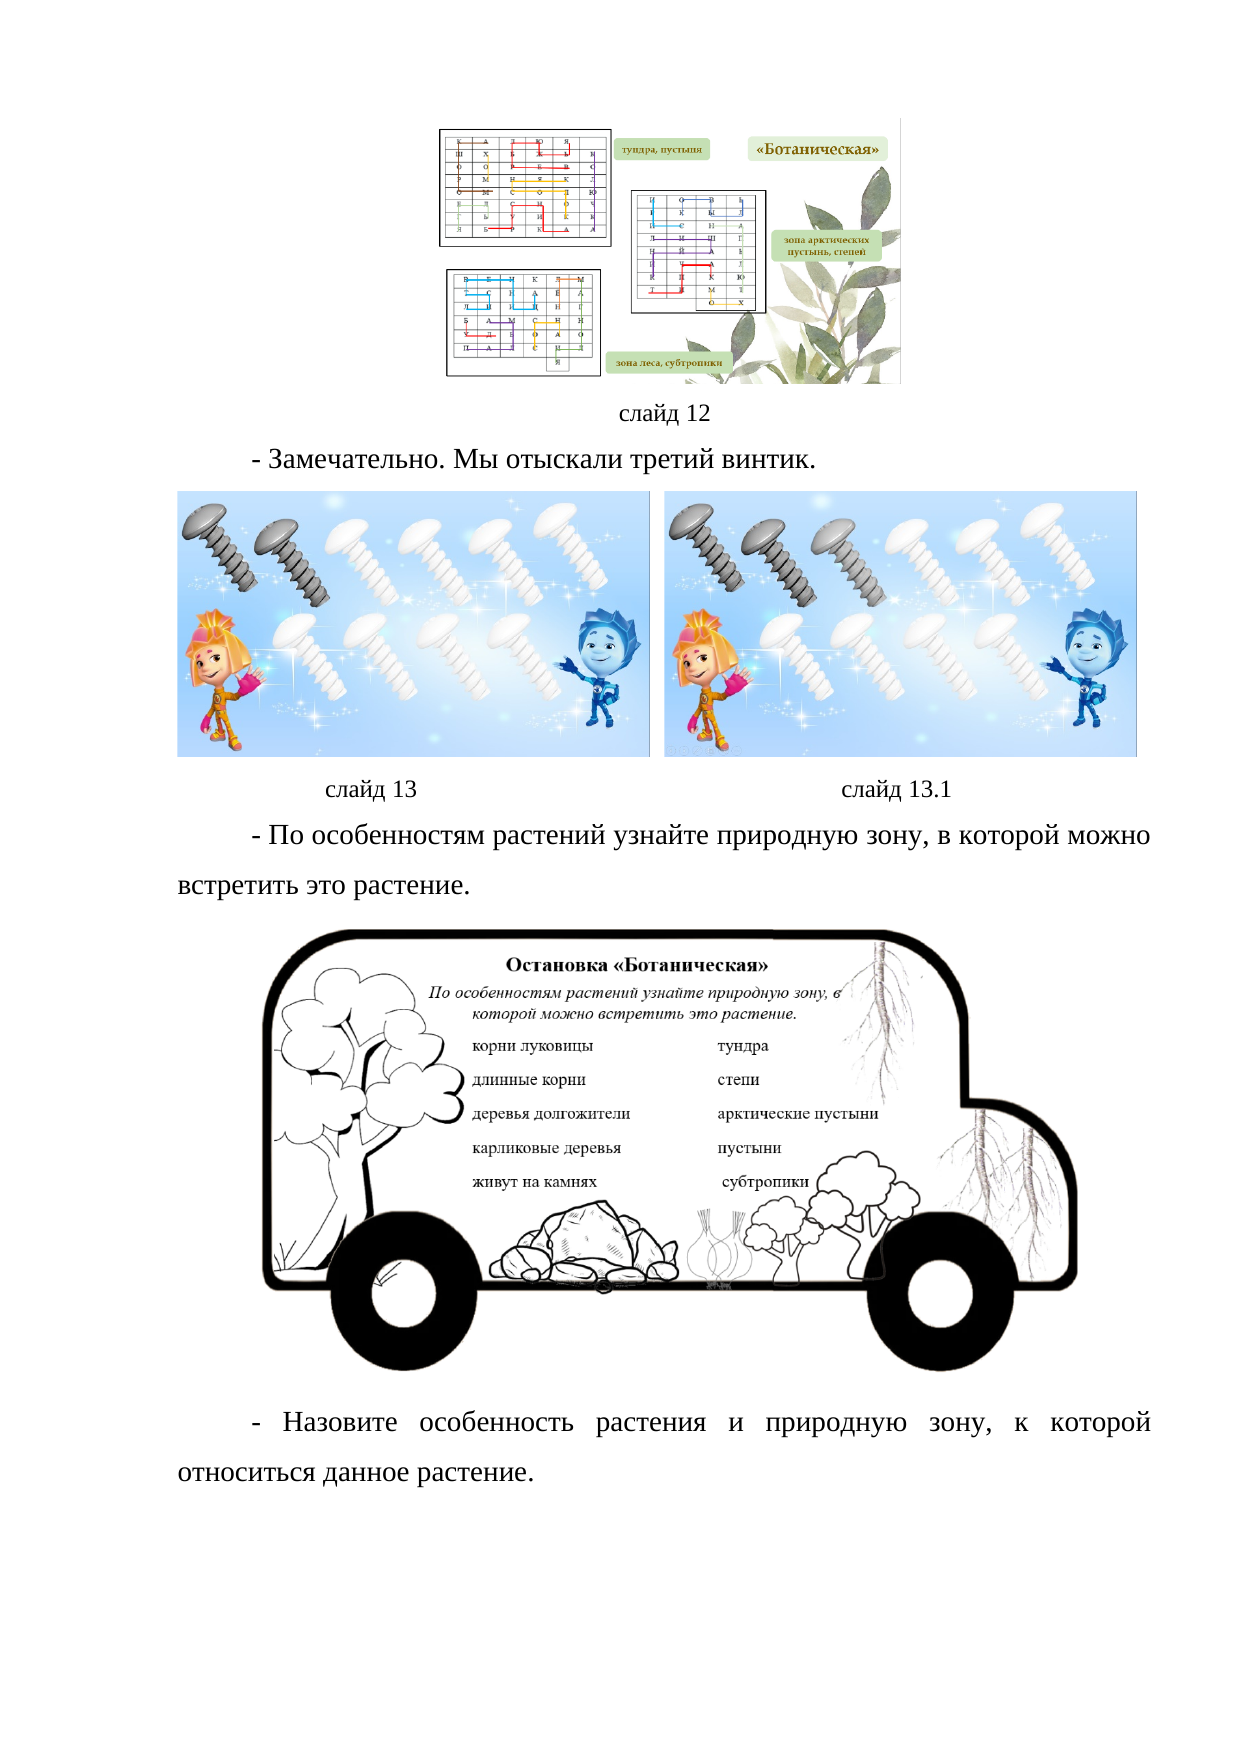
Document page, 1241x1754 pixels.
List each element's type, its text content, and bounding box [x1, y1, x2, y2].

picture [428, 118, 901, 384]
picture [177, 491, 650, 757]
text слайд 13 слайд 13.1 [251, 774, 1152, 802]
picture [664, 491, 1137, 757]
text - Назовите особенность растения и природную зону, к которой относиться данное растение. [177, 1404, 1152, 1488]
text слайд 12 [177, 398, 1152, 427]
text - Замечательно. Мы отыскали третий винтик. [177, 441, 1152, 474]
text - По особенностям растений узнайте природную зону, в которой можно встретить это растение. [177, 817, 1152, 901]
picture [249, 917, 1080, 1390]
